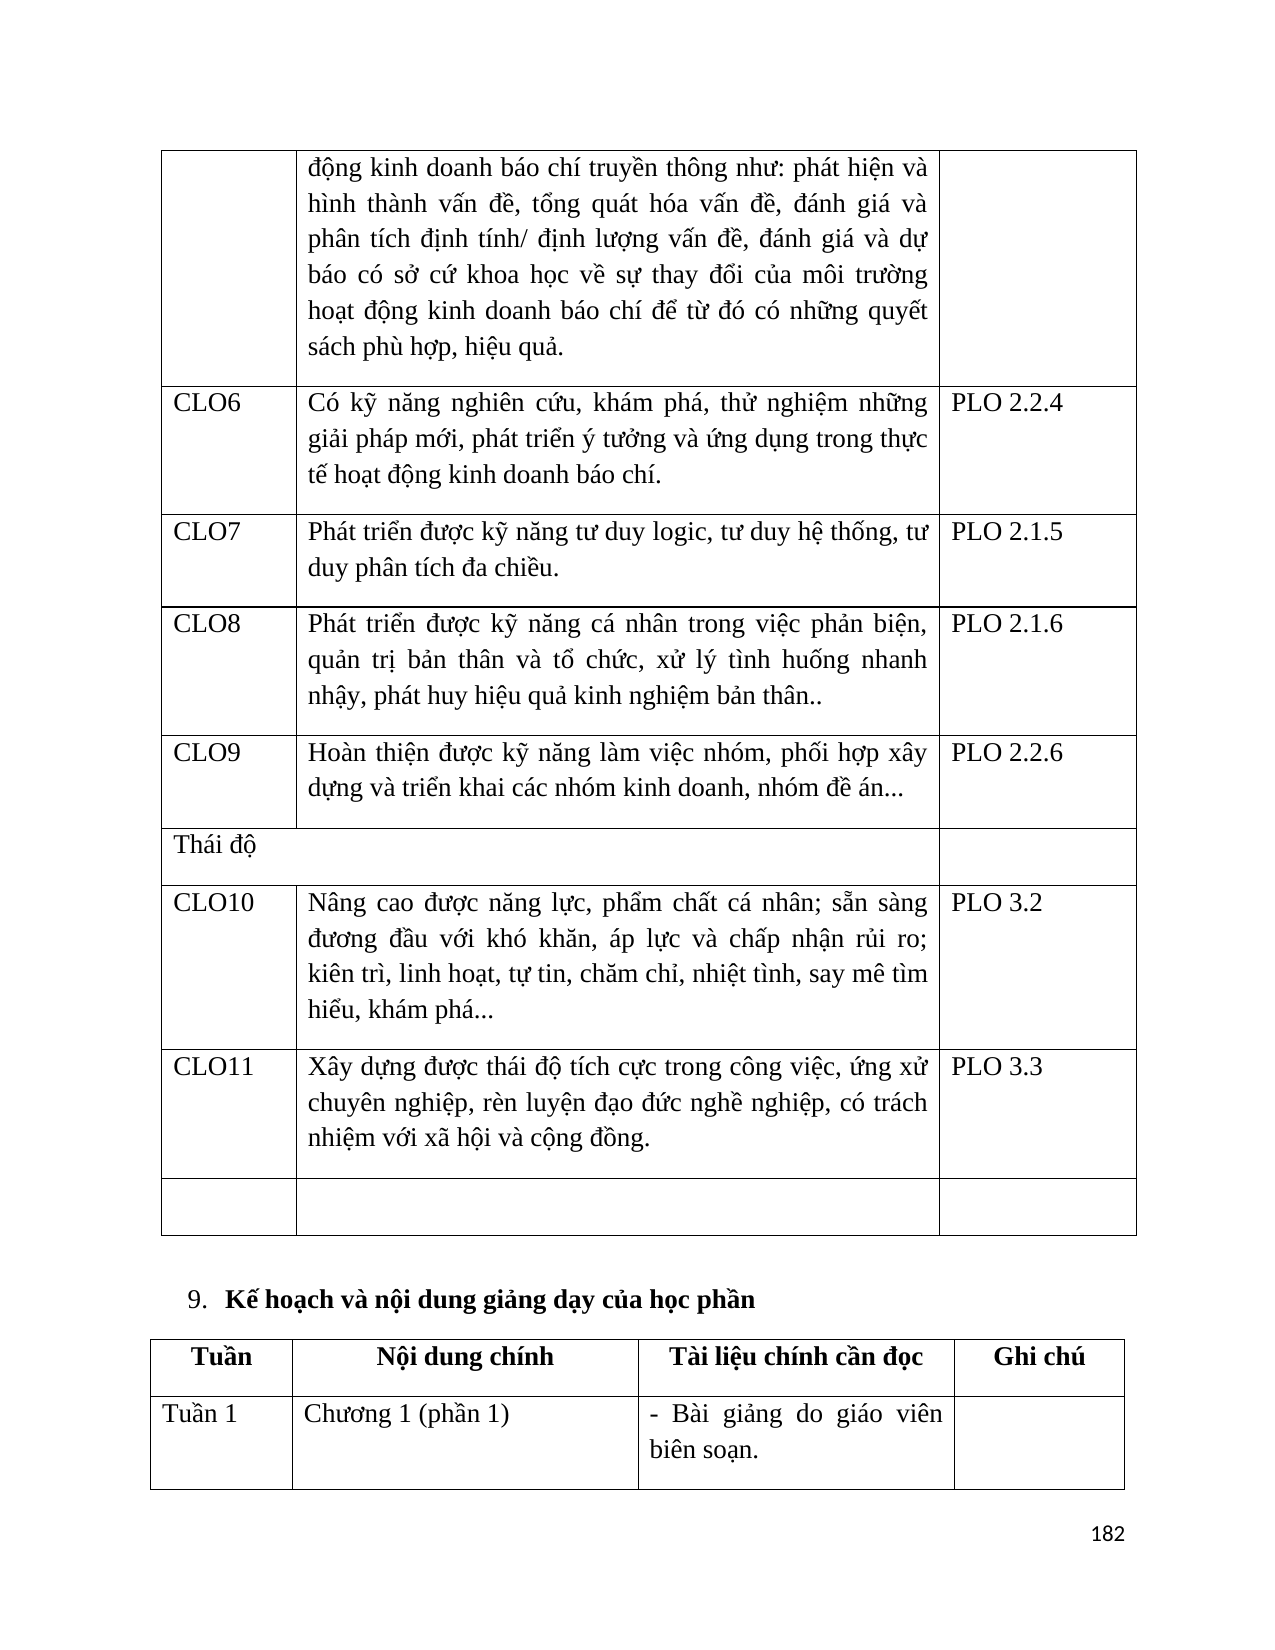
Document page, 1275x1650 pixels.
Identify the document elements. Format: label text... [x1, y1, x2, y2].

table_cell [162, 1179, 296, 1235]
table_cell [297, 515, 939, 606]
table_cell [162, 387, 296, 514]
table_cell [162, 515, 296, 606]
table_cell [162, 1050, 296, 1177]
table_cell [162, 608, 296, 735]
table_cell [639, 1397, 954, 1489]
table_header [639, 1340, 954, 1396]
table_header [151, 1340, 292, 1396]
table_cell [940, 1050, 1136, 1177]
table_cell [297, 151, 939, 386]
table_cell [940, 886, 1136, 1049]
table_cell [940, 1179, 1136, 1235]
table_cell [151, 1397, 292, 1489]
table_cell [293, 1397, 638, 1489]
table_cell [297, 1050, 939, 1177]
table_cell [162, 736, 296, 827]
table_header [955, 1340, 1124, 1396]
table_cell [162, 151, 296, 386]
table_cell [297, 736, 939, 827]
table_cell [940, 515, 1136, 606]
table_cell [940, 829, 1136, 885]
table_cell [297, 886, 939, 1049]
list Kế hoạch và nội dung giảng dạy của học phần [187, 1283, 1125, 1314]
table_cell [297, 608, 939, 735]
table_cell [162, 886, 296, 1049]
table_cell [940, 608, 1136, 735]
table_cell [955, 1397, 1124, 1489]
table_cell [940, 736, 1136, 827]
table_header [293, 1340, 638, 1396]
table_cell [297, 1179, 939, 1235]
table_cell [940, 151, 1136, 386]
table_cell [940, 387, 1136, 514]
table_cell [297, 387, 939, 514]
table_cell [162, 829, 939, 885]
